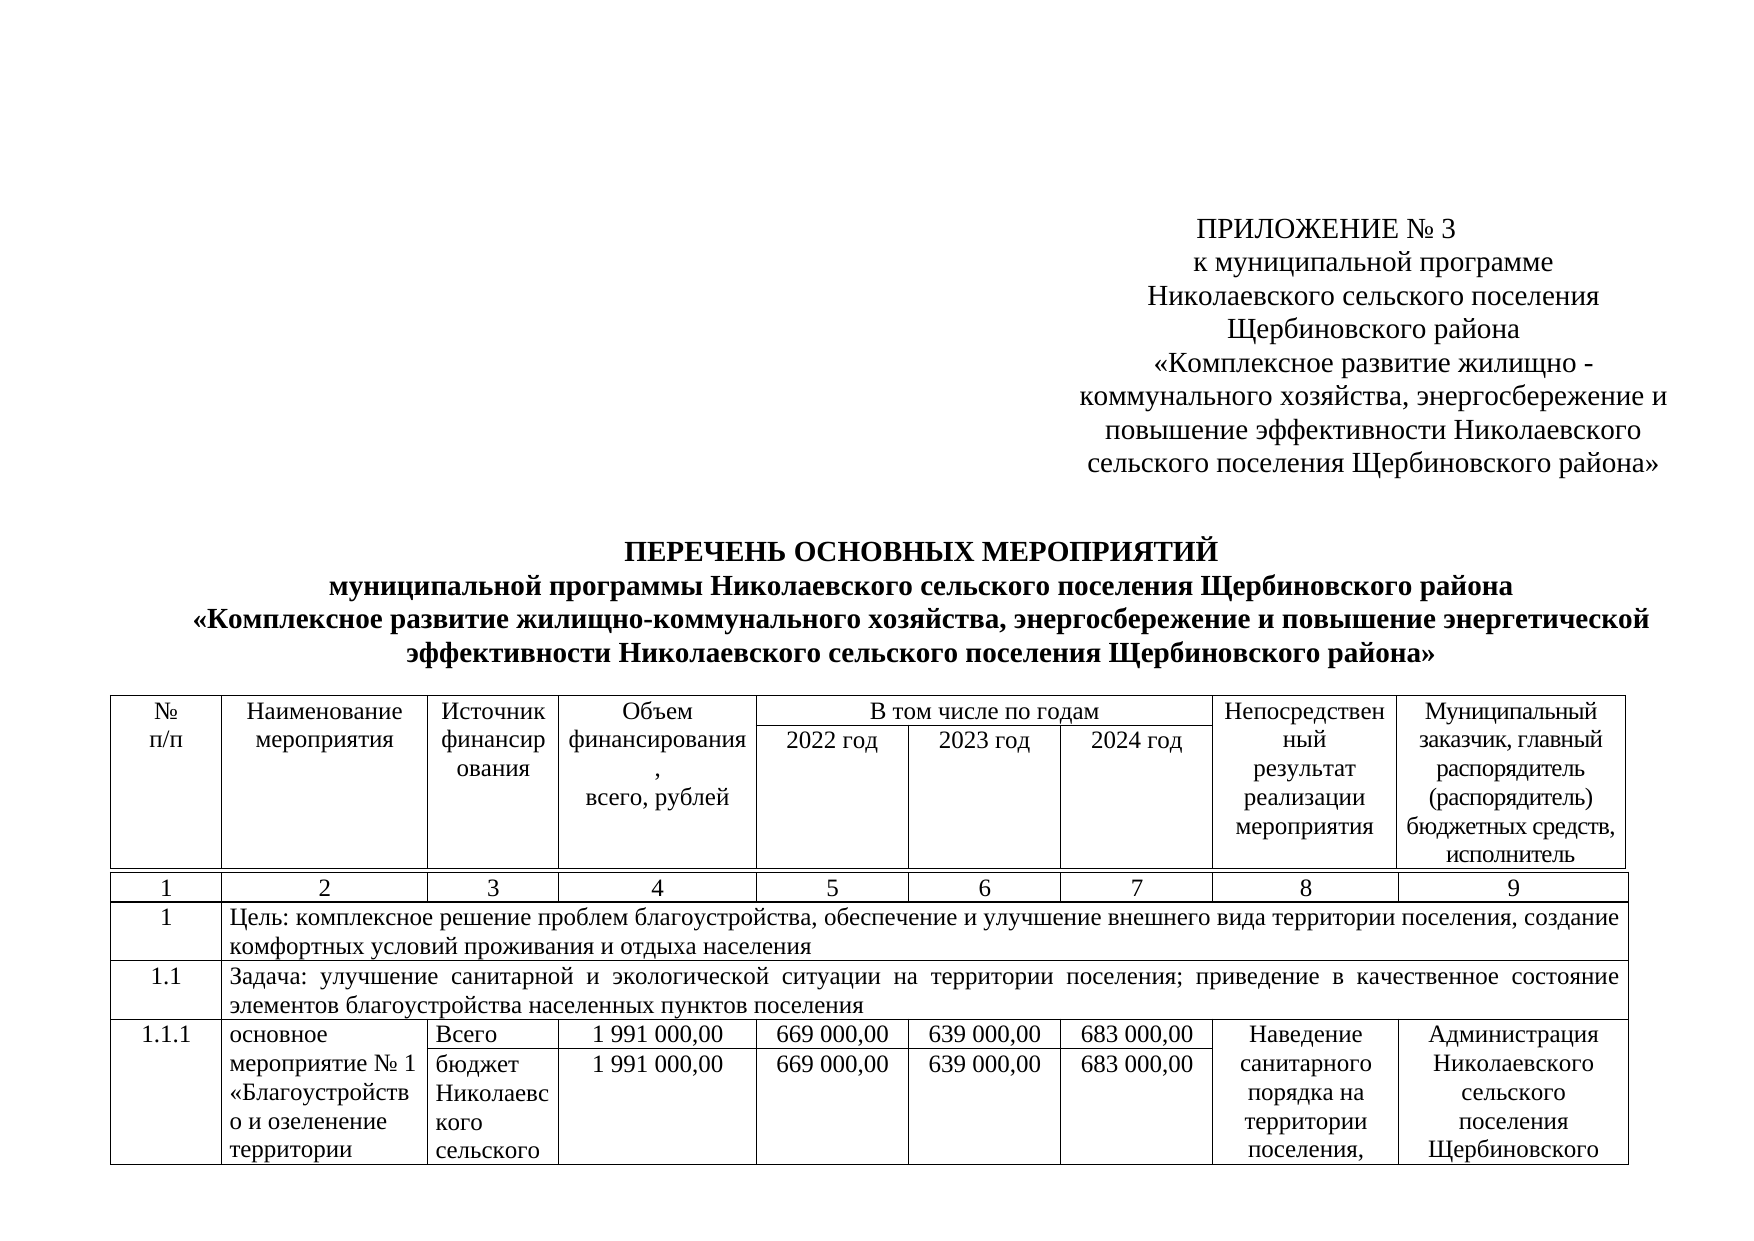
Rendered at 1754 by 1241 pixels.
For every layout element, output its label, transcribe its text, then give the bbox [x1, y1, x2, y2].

table_cell 639 000,00 [909, 1049, 1060, 1164]
text сельского поселения Щербиновского района» [1022, 446, 1724, 479]
text к муниципальной программе [1022, 244, 1724, 278]
table_header Муниципальный заказчик, главный распорядитель (распорядитель) бюджетных средств, исполнитель [1397, 696, 1625, 868]
text Щербиновского района [1022, 311, 1724, 345]
table_header 7 [1061, 873, 1212, 901]
table_cell 639 000,00 [909, 1020, 1060, 1048]
table_cell Задача: улучшение санитарной и экологической ситуации на территории поселения; приведение в качественное состояние элементов благоустройства населенных пунктов поселения [222, 961, 1628, 1018]
table_cell основное мероприятие № 1 «Благоустройство и озеленение территории Николаевского сельского поселения Щербиновского района», в том числе: [222, 1020, 427, 1164]
table_header 3 [428, 873, 558, 901]
table_cell 683 000,00 [1061, 1020, 1212, 1048]
text ПРИЛОЖЕНИЕ № 3 [118, 211, 1724, 244]
text коммунального хозяйства, энергосбережение и повышение эффективности Николаевского [1022, 378, 1724, 446]
table_cell 1.1 [111, 961, 221, 1018]
table_cell 2022 год [757, 726, 908, 868]
table_header В том числе по годам [757, 696, 1212, 724]
table_header 1 [111, 873, 221, 901]
table_header 8 [1213, 873, 1398, 901]
table_cell 1 [111, 903, 221, 960]
table_cell 1 991 000,00 [559, 1020, 756, 1048]
table_header № п/п [111, 696, 221, 868]
text муниципальной программы Николаевского сельского поселения Щербиновского района [118, 568, 1724, 601]
table_cell Всего [428, 1020, 558, 1048]
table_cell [428, 1049, 558, 1164]
table_header Источник финансирования [428, 696, 558, 868]
text «Комплексное развитие жилищно - [1022, 345, 1724, 378]
table_cell Наведение санитарного порядка на территории поселения, благоустройство поселения [1213, 1020, 1398, 1164]
table_cell 1.1.1 [111, 1020, 221, 1164]
table_header 2 [222, 873, 427, 901]
text ПЕРЕЧЕНЬ ОСНОВНЫХ МЕРОПРИЯТИЙ [118, 534, 1724, 568]
table_cell 683 000,00 [1061, 1049, 1212, 1164]
table_cell 1 991 000,00 [559, 1049, 756, 1164]
table_header Объем финансирования, всего, рублей [559, 696, 756, 868]
table_cell 2024 год [1061, 726, 1212, 868]
table_header 9 [1399, 873, 1628, 901]
table_header Непосредственный результат реализации мероприятия [1213, 696, 1396, 868]
table_cell 669 000,00 [757, 1020, 908, 1048]
table_cell 669 000,00 [757, 1049, 908, 1164]
table_header 5 [757, 873, 908, 901]
table_header Наименование мероприятия [222, 696, 427, 868]
table_header 6 [909, 873, 1060, 901]
text Николаевского сельского поселения [1022, 278, 1724, 311]
text «Комплексное развитие жилищно-коммунального хозяйства, энергосбережение и повышение энергетической эффективности Николаевского сельского поселения Щербиновского района» [118, 601, 1724, 668]
table_cell 2023 год [909, 726, 1060, 868]
table_cell Цель: комплексное решение проблем благоустройства, обеспечение и улучшение внешнего вида территории поселения, создание комфортных условий проживания и отдыха населения [222, 903, 1628, 960]
table_cell Администрация Николаевского сельского поселения Щербиновского района (далее по тексту - Администрация) [1399, 1020, 1628, 1164]
table_header 4 [559, 873, 756, 901]
